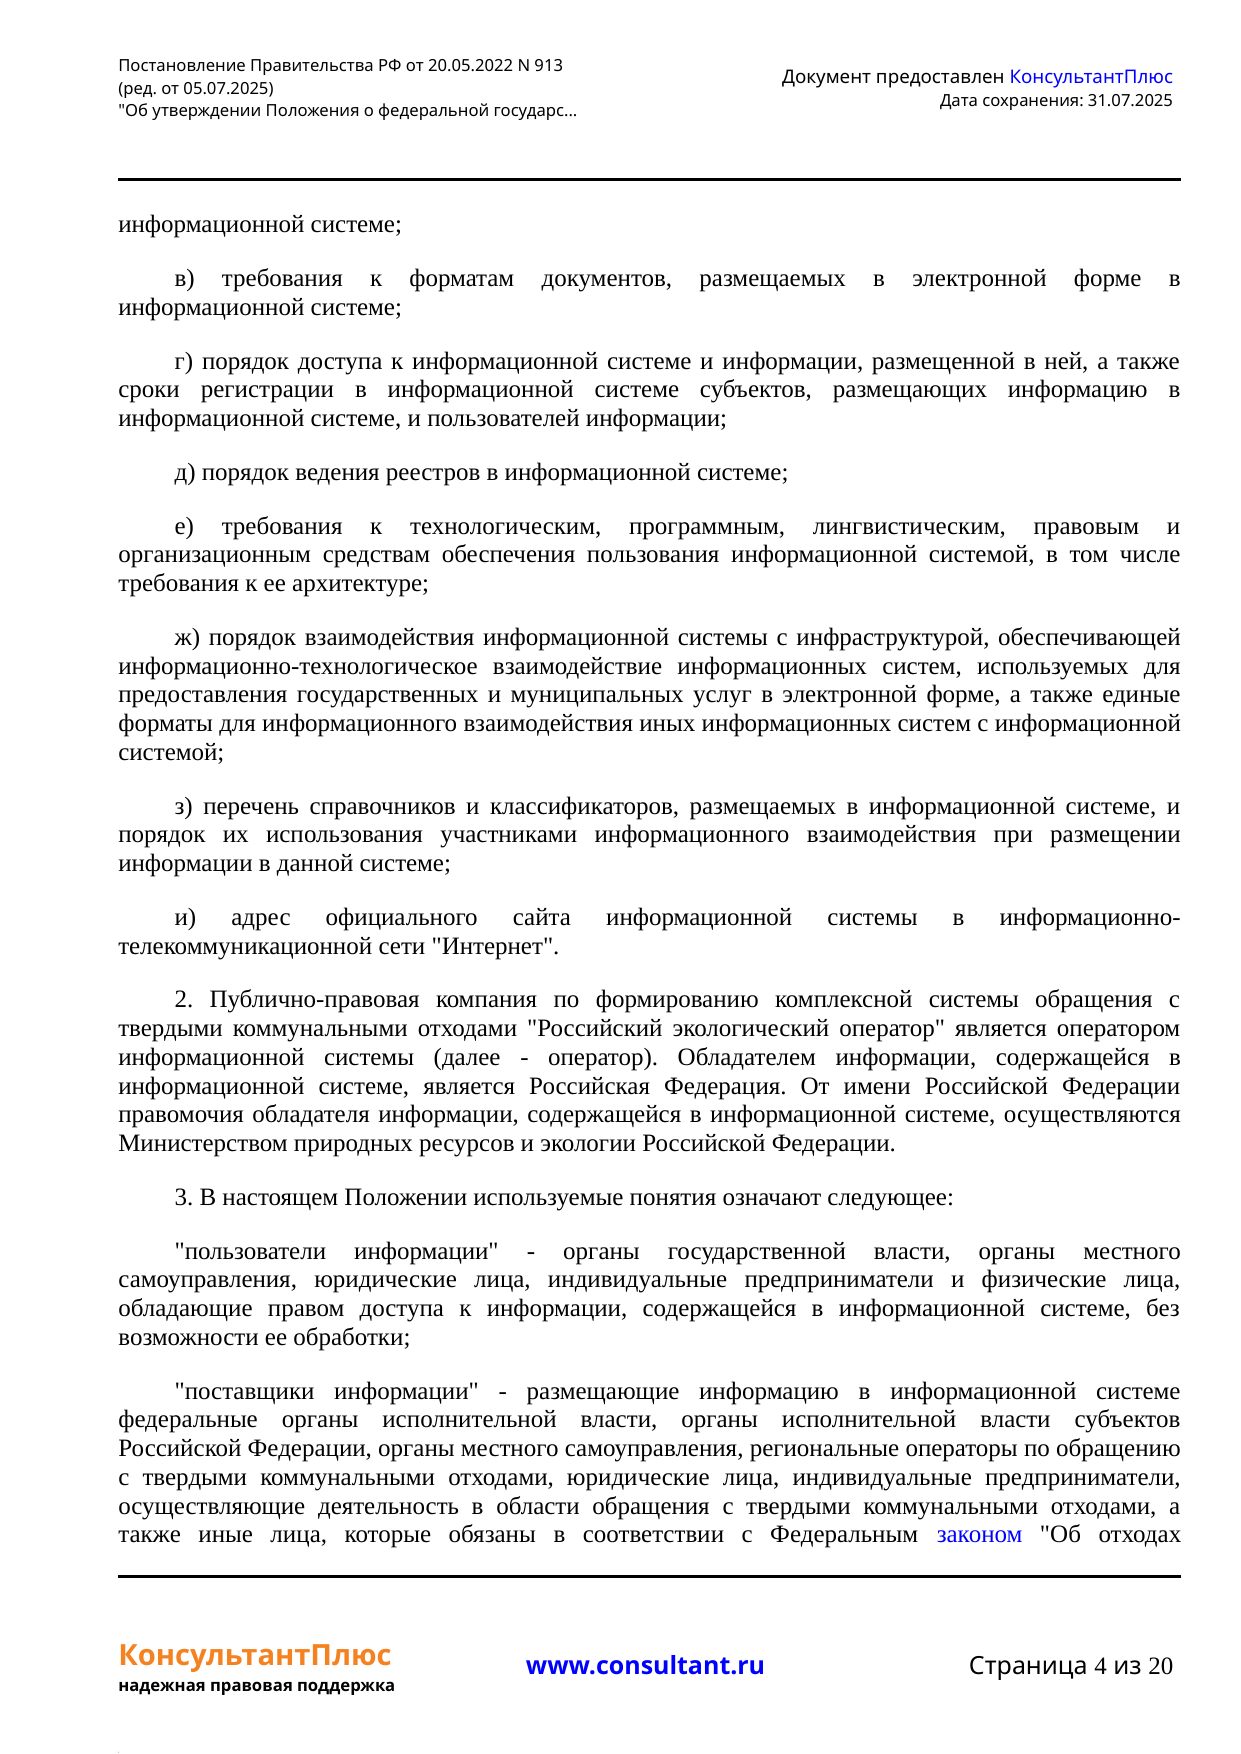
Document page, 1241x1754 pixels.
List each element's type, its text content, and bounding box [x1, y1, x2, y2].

text "пользователи информации" - органы государственной власти, органы местного самоуправления, юридические лица, индивидуальные предприниматели и физические лица, обладающие правом доступа к информации, содержащейся в информационной системе, без возможности ее обработки; [118, 1236, 1181, 1351]
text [118, 1376, 1181, 1548]
text е) требования к технологическим, программным, лингвистическим, правовым и организационным средствам обеспечения пользования информационной системой, в том числе требования к ее архитектуре; [118, 511, 1181, 597]
text г) порядок доступа к информационной системе и информации, размещенной в ней, а также сроки регистрации в информационной системе субъектов, размещающих информацию в информационной системе, и пользователей информации; [118, 346, 1181, 432]
text 3. В настоящем Положении используемые понятия означают следующее: [118, 1182, 1181, 1211]
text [118, 209, 1181, 238]
text з) перечень справочников и классификаторов, размещаемых в информационной системе, и порядок их использования участниками информационного взаимодействия при размещении информации в данной системе; [118, 791, 1181, 877]
text и) адрес официального сайта информационной системы в информационно-телекоммуникационной сети "Интернет". [118, 902, 1181, 959]
text 2. Публично-правовая компания по формированию комплексной системы обращения с твердыми коммунальными отходами "Российский экологический оператор" является оператором информационной системы (далее - оператор). Обладателем информации, содержащейся в информационной системе, является Российская Федерация. От имени Российской Федерации правомочия обладателя информации, содержащейся в информационной системе, осуществляются Министерством природных ресурсов и экологии Российской Федерации. [118, 984, 1181, 1157]
text д) порядок ведения реестров в информационной системе; [118, 457, 1181, 486]
text в) требования к форматам документов, размещаемых в электронной форме в информационной системе; [118, 263, 1181, 321]
text ж) порядок взаимодействия информационной системы с инфраструктурой, обеспечивающей информационно-технологическое взаимодействие информационных систем, используемых для предоставления государственных и муниципальных услуг в электронной форме, а также единые форматы для информационного взаимодействия иных информационных систем с информационной системой; [118, 622, 1181, 766]
